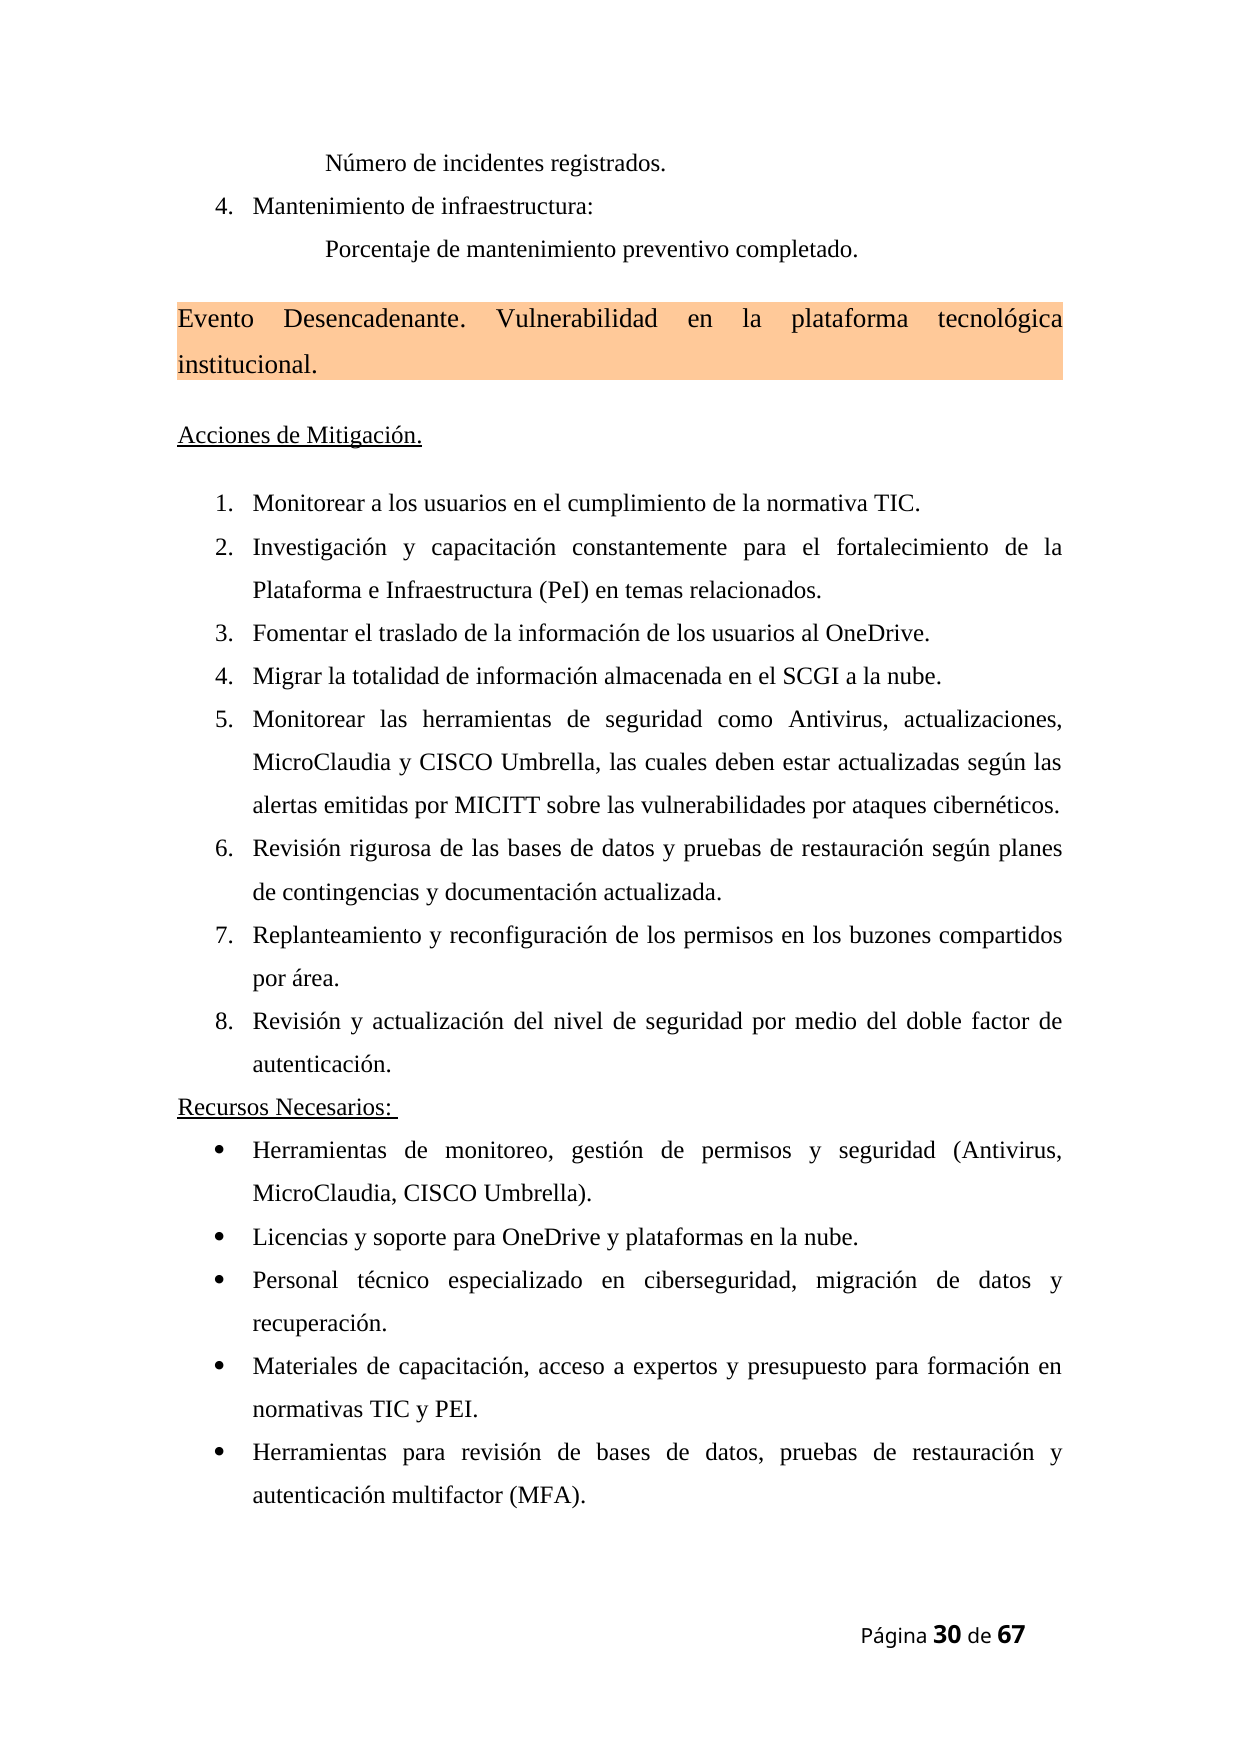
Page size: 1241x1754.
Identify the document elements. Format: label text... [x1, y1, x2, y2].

list Monitorear las herramientas de seguridad como Antivirus, actualizaciones, MicroClaudia y CISCO Umbrella, las cuales deben estar actualizadas según las alertas emitidas por MICITT sobre las vulnerabilidades por ataques cibernéticos. [215, 704, 1063, 819]
list Herramientas de monitoreo, gestión de permisos y seguridad (Antivirus, MicroClaudia, CISCO Umbrella). [215, 1135, 1063, 1207]
list Replanteamiento y reconfiguración de los permisos en los buzones compartidos por área. [215, 920, 1063, 992]
list Mantenimiento de infraestructura: [215, 191, 1063, 219]
list Monitorear a los usuarios en el cumplimiento de la normativa TIC. [215, 488, 1063, 517]
list Revisión y actualización del nivel de seguridad por medio del doble factor de autenticación. [215, 1006, 1063, 1078]
text Acciones de Mitigación. [177, 420, 1063, 449]
text Evento Desencadenante. Vulnerabilidad en la plataforma tecnológica institucional. [177, 333, 1063, 380]
list Personal técnico especializado en ciberseguridad, migración de datos y recuperación. [215, 1265, 1063, 1337]
list Revisión rigurosa de las bases de datos y pruebas de restauración según planes de contingencias y documentación actualizada. [215, 833, 1063, 905]
text Porcentaje de mantenimiento preventivo completado. [325, 234, 1063, 263]
text Recursos Necesarios: [177, 1092, 1063, 1121]
list Licencias y soporte para OneDrive y plataformas en la nube. [215, 1222, 1063, 1250]
list Migrar la totalidad de información almacenada en el SCGI a la nube. [215, 661, 1063, 690]
text Número de incidentes registrados. [325, 148, 1063, 176]
list Fomentar el traslado de la información de los usuarios al OneDrive. [215, 618, 1063, 647]
list Investigación y capacitación constantemente para el fortalecimiento de la Plataforma e Infraestructura (PeI) en temas relacionados. [215, 532, 1063, 603]
list Herramientas para revisión de bases de datos, pruebas de restauración y autenticación multifactor (MFA). [215, 1437, 1063, 1509]
list Materiales de capacitación, acceso a expertos y presupuesto para formación en normativas TIC y PEI. [215, 1351, 1063, 1423]
